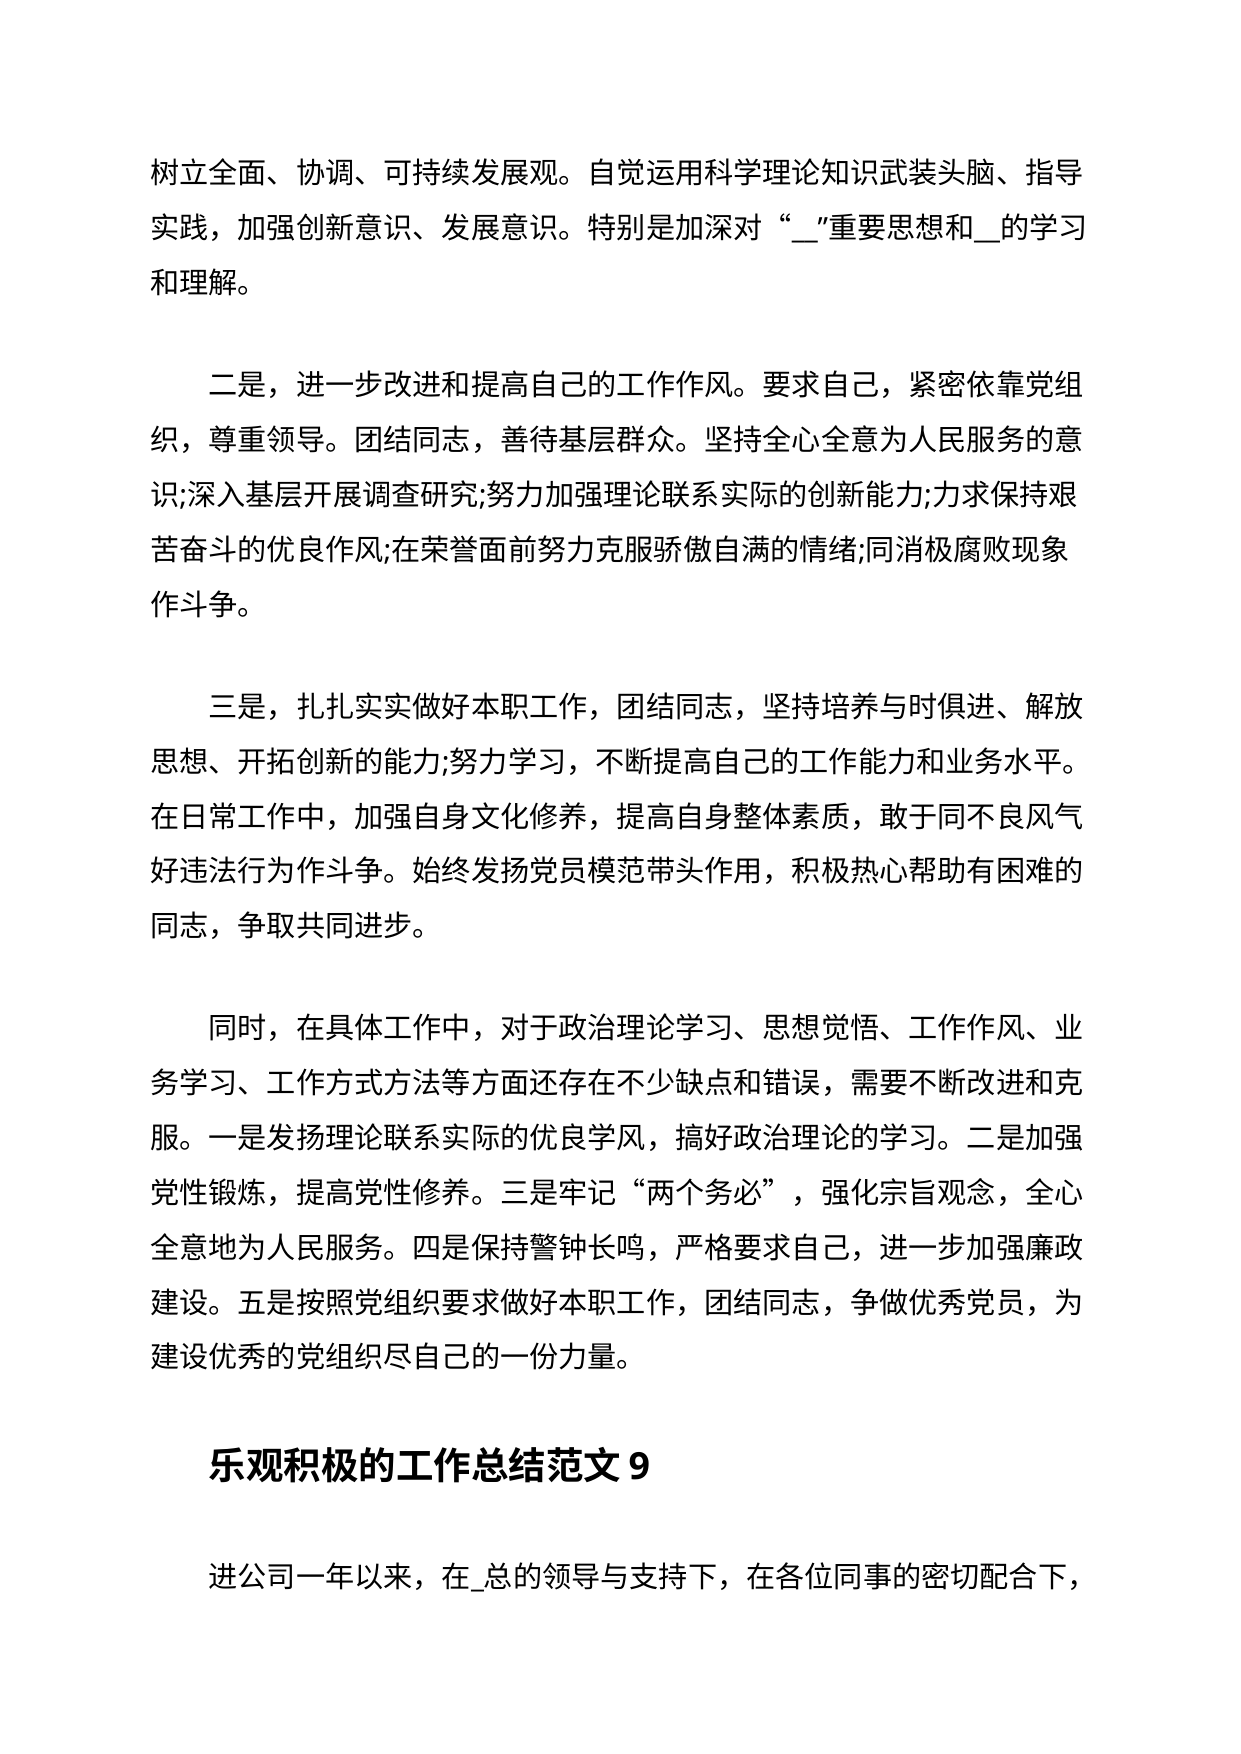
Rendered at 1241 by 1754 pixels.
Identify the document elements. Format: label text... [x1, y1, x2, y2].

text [150, 150, 1090, 302]
text 二是，进一步改进和提高自己的工作作风。要求自己，紧密依靠党组织，尊重领导。团结同志，善待基层群众。坚持全心全意为人民服务的意识;深入基层开展调查研究;努力加强理论联系实际的创新能力;力求保持艰苦奋斗的优良作风;在荣誉面前努力克服骄傲自满的情绪;同消极腐败现象作斗争。 [150, 362, 1090, 624]
text 三是，扎扎实实做好本职工作，团结同志，坚持培养与时俱进、解放思想、开拓创新的能力;努力学习，不断提高自己的工作能力和业务水平。在日常工作中，加强自身文化修养，提高自身整体素质，敢于同不良风气好违法行为作斗争。始终发扬党员模范带头作用，积极热心帮助有困难的同志，争取共同进步。 [150, 683, 1090, 945]
text 同时，在具体工作中，对于政治理论学习、思想觉悟、工作作风、业务学习、工作方式方法等方面还存在不少缺点和错误，需要不断改进和克服。一是发扬理论联系实际的优良学风，搞好政治理论的学习。二是加强党性锻炼，提高党性修养。三是牢记“两个务必”，强化宗旨观念，全心全意地为人民服务。四是保持警钟长鸣，严格要求自己，进一步加强廉政建设。五是按照党组织要求做好本职工作，团结同志，争做优秀党员，为建设优秀的党组织尽自己的一份力量。 [150, 1005, 1090, 1376]
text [150, 1553, 1090, 1596]
text 乐观积极的工作总结范文9 [150, 1436, 1090, 1490]
